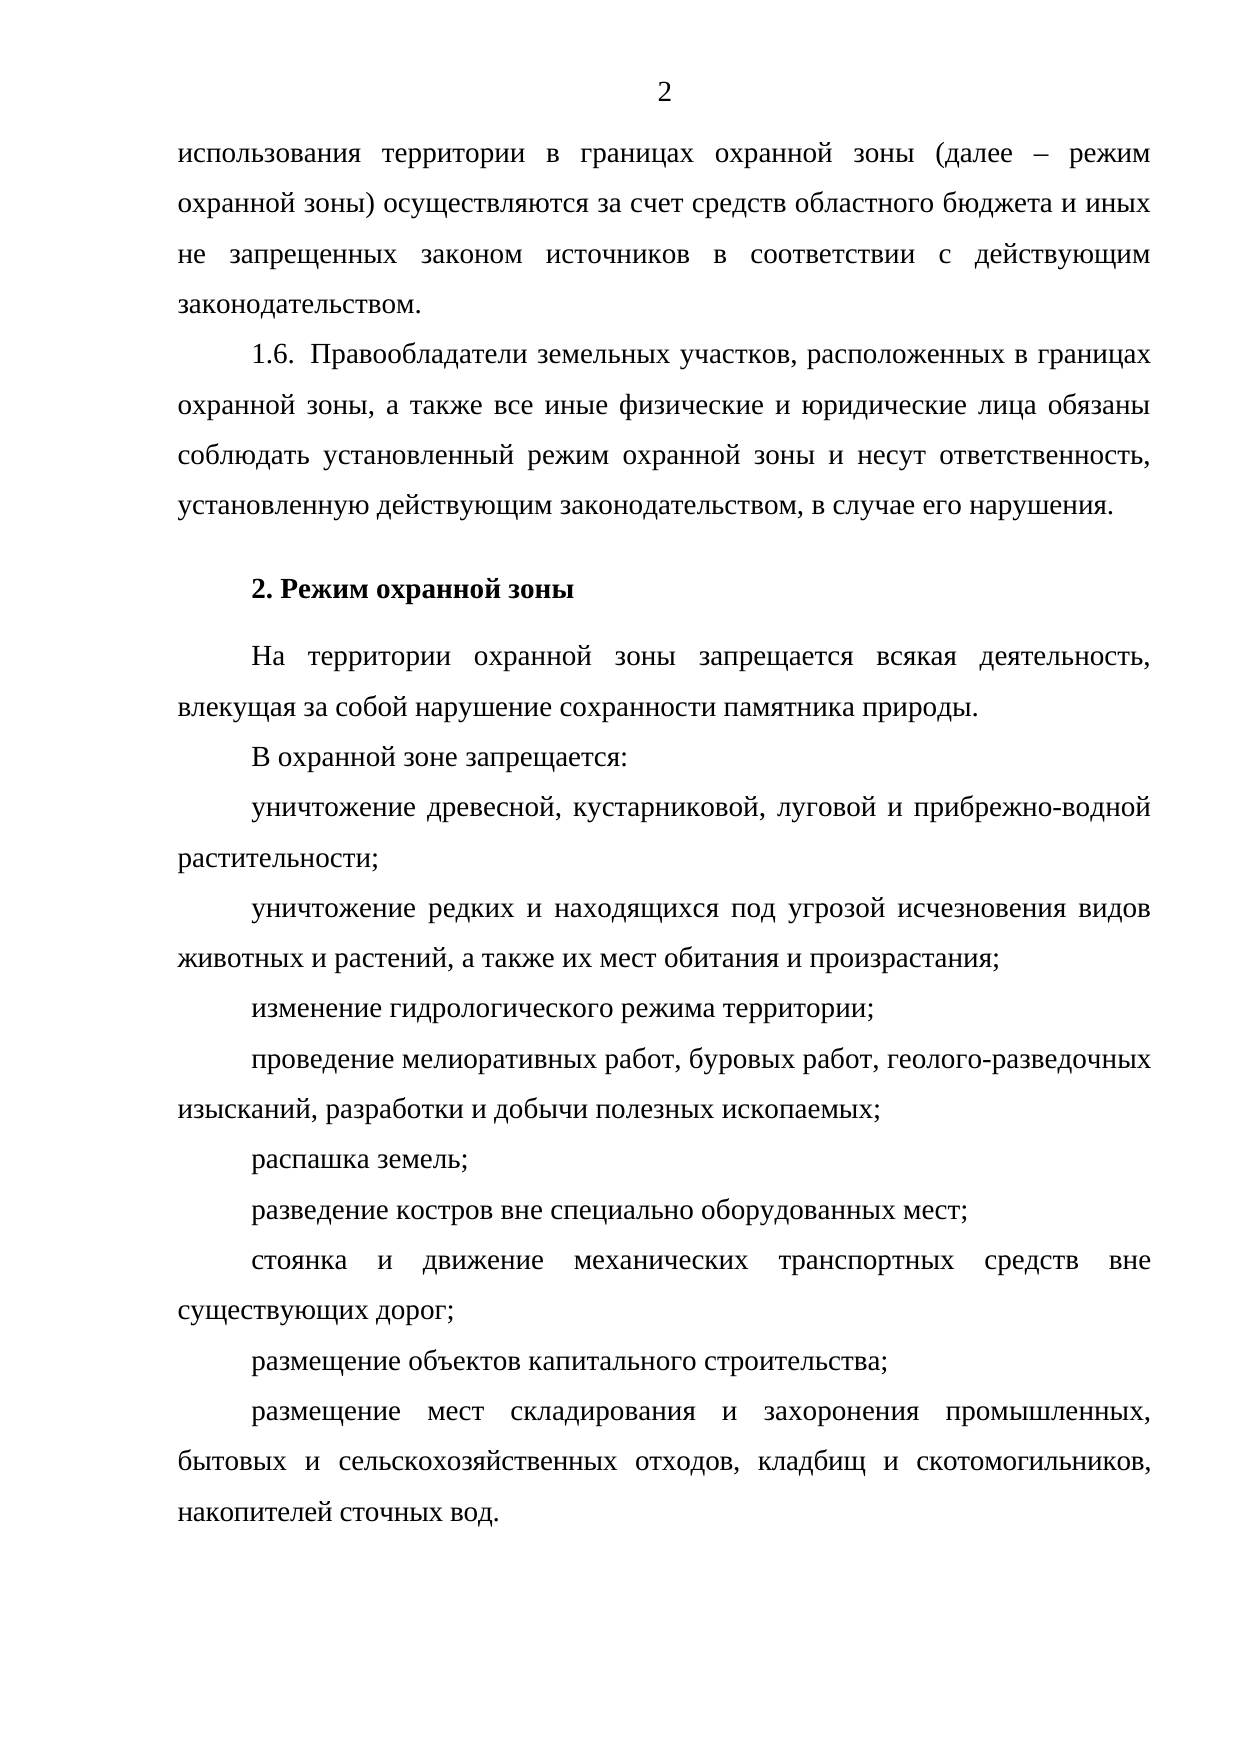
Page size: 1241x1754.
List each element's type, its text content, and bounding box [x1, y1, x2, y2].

text 2. Режим охранной зоны [177, 571, 1152, 605]
text распашка земель; [177, 1142, 1152, 1175]
text проведение мелиоративных работ, буровых работ, геолого-разведочных изысканий, разработки и добычи полезных ископаемых; [177, 1041, 1152, 1125]
text На территории охранной зоны запрещается всякая деятельность, влекущая за собой нарушение сохранности памятника природы. [177, 638, 1152, 722]
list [177, 135, 1152, 320]
text размещение мест складирования и захоронения промышленных, бытовых и сельскохозяйственных отходов, кладбищ и скотомогильников, накопителей сточных вод. [177, 1393, 1152, 1527]
text размещение объектов капитального строительства; [177, 1343, 1152, 1376]
list Правообладатели земельных участков, расположенных в границах охранной зоны, а также все иные физические и юридические лица обязаны соблюдать установленный режим охранной зоны и несут ответственность, установленную действующим законодательством, в случае его нарушения. [177, 337, 1152, 521]
text В охранной зоне запрещается: [177, 739, 1152, 773]
text стоянка и движение механических транспортных средств вне существующих дорог; [177, 1242, 1152, 1326]
text разведение костров вне специально оборудованных мест; [177, 1192, 1152, 1225]
text уничтожение редких и находящихся под угрозой исчезновения видов животных и растений, а также их мест обитания и произрастания; [177, 890, 1152, 974]
text уничтожение древесной, кустарниковой, луговой и прибрежно-водной растительности; [177, 789, 1152, 873]
text изменение гидрологического режима территории; [177, 991, 1152, 1024]
